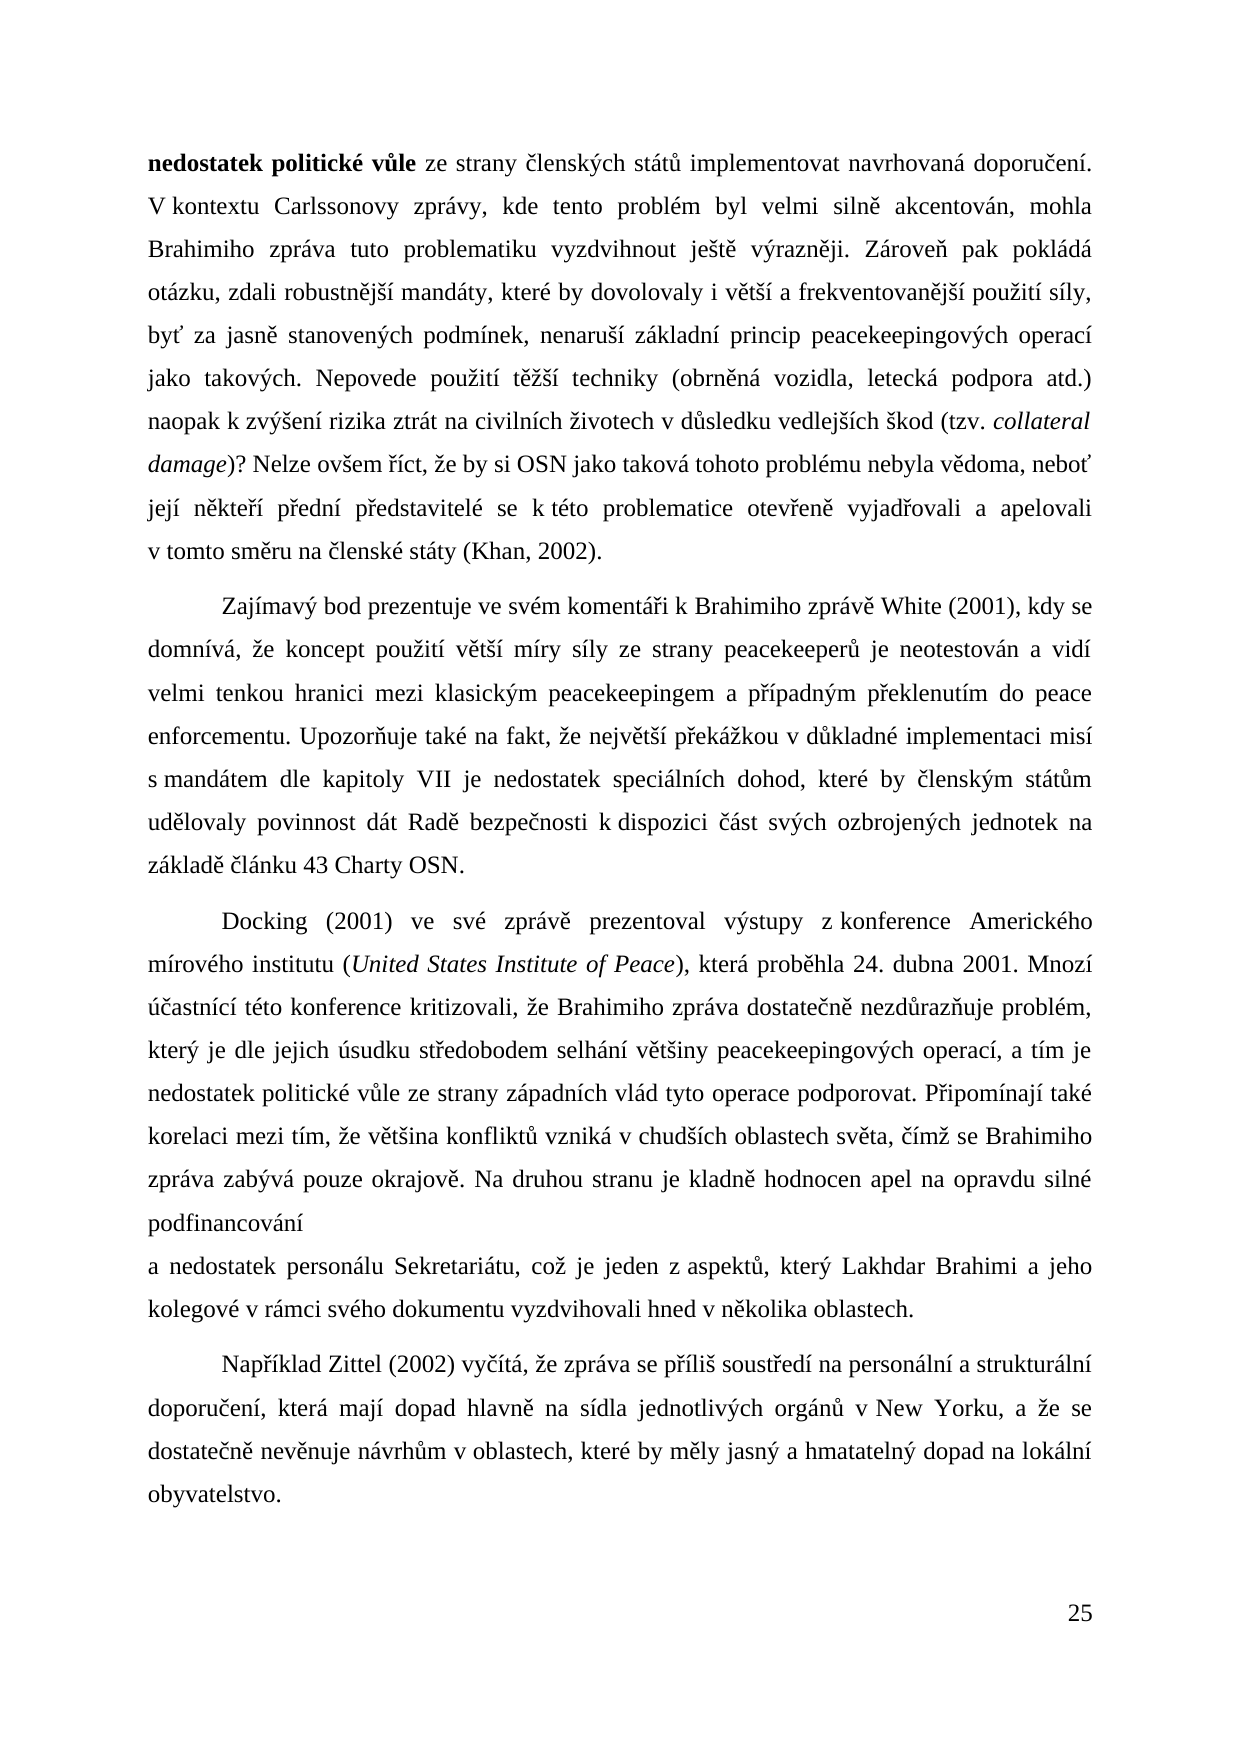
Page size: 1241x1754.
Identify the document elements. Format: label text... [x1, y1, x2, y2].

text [148, 148, 1093, 564]
text Zajímavý bod prezentuje ve svém komentáři k Brahimiho zprávě White (2001), kdy se domnívá, že koncept použití větší míry síly ze strany peacekeeperů je neotestován a vidí velmi tenkou hranici mezi klasickým peacekeepingem a případným překlenutím do peace enforcementu. Upozorňuje také na fakt, že největší překážkou v důkladné implementaci misí s mandátem dle kapitoly VII je nedostatek speciálních dohod, které by členským státům udělovaly povinnost dát Radě bezpečnosti k dispozici část svých ozbrojených jednotek na základě článku 43 Charty OSN. [148, 591, 1093, 879]
text Například Zittel (2002) vyčítá, že zpráva se příliš soustředí na personální a strukturální doporučení, která mají dopad hlavně na sídla jednotlivých orgánů v New Yorku, a že se dostatečně nevěnuje návrhům v oblastech, které by měly jasný a hmatatelný dopad na lokální obyvatelstvo. [148, 1349, 1093, 1508]
text Docking (2001) ve své zprávě prezentoval výstupy z konference Amerického mírového institutu (United States Institute of Peace), která proběhla 24. dubna 2001. Mnozí účastnící této konference kritizovali, že Brahimiho zpráva dostatečně nezdůrazňuje problém, který je dle jejich úsudku středobodem selhání většiny peacekeepingových operací, a tím je nedostatek politické vůle ze strany západních vlád tyto operace podporovat. Připomínají také korelaci mezi tím, že většina konfliktů vzniká v chudších oblastech světa, čímž se Brahimiho zpráva zabývá pouze okrajově. Na druhou stranu je kladně hodnocen apel na opravdu silné podfinancování a nedostatek personálu Sekretariátu, což je jeden z aspektů, který Lakhdar Brahimi a jeho kolegové v rámci svého dokumentu vyzdvihovali hned v několika oblastech. [148, 906, 1093, 1323]
